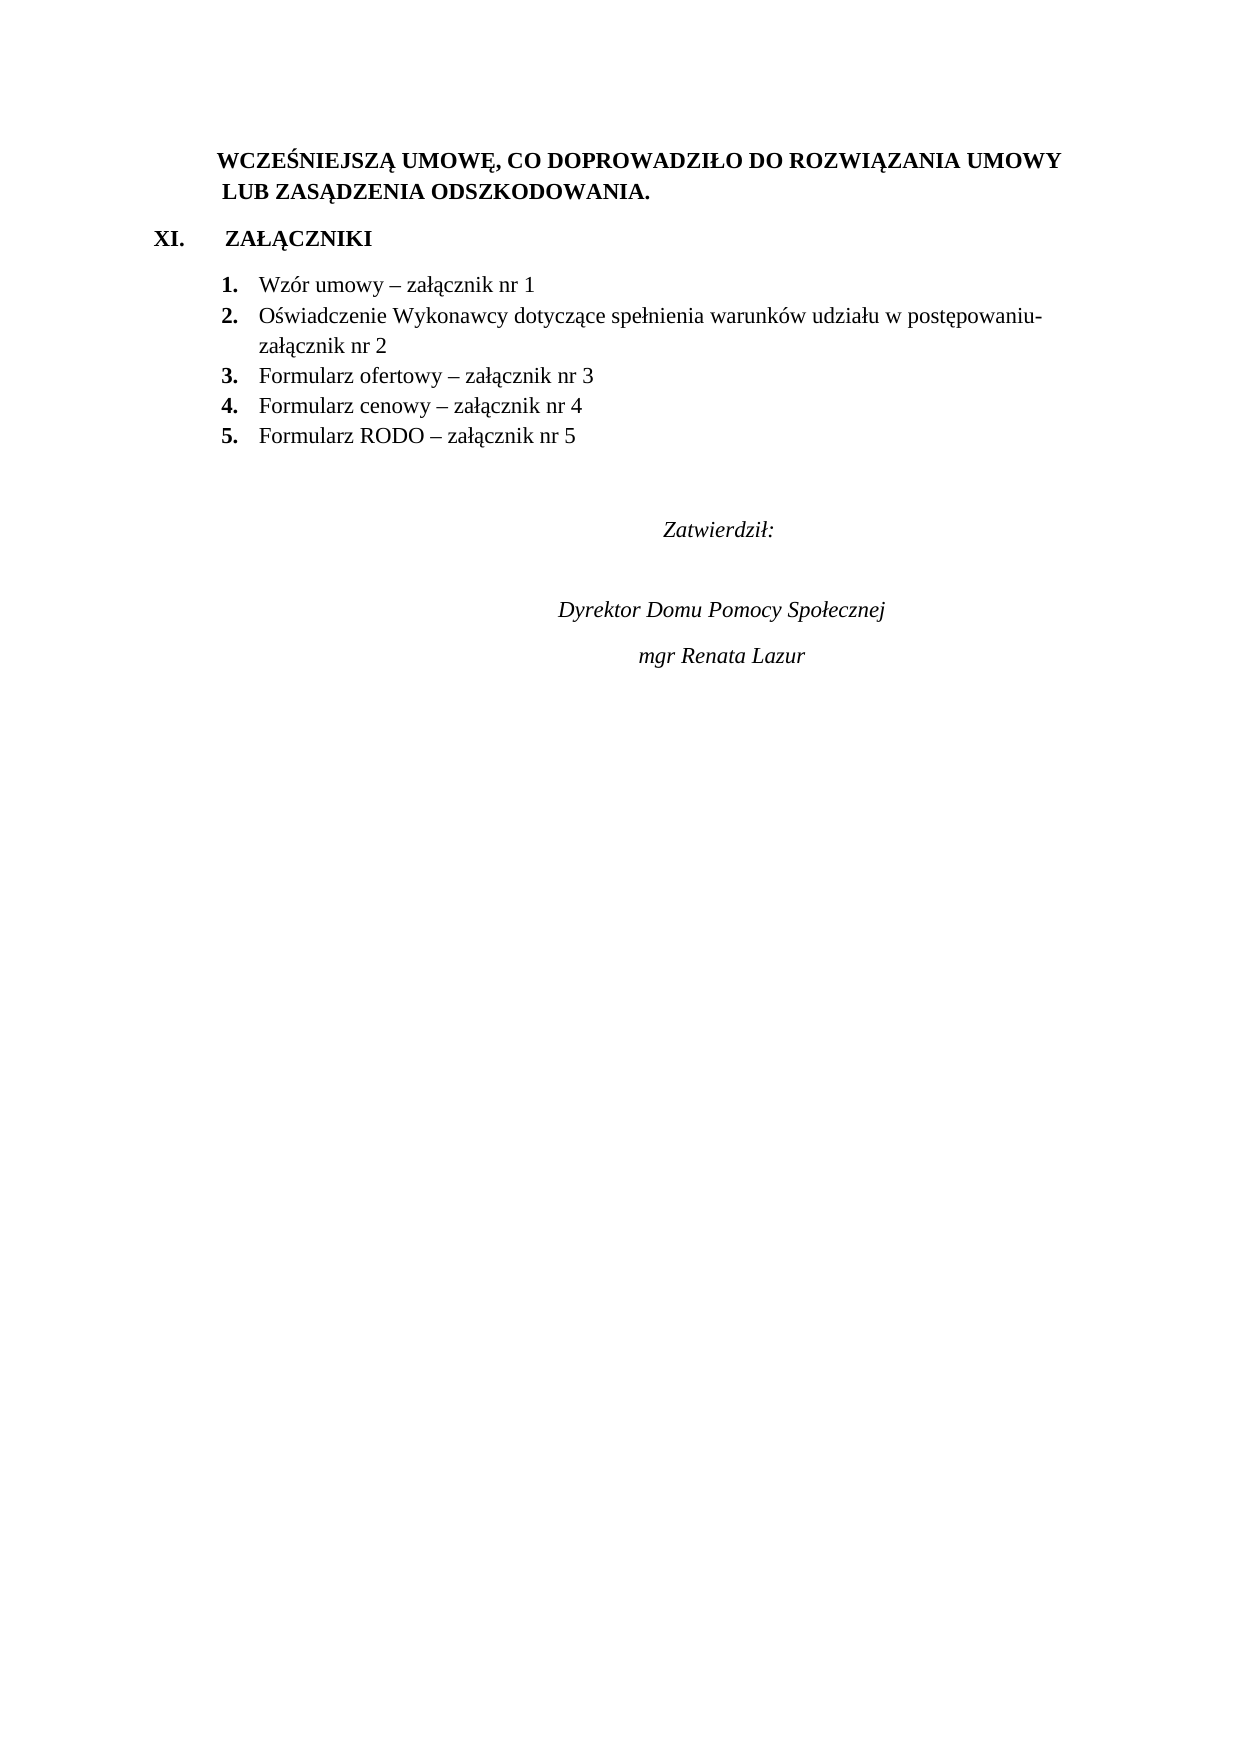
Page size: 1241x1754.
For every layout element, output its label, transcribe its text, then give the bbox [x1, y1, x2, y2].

list Oświadczenie Wykonawcy dotyczące spełnienia warunków udziału w postępowaniu- załącznik nr 2 [221, 302, 1093, 358]
text mgr Renata Lazur [148, 643, 1093, 669]
list Formularz ofertowy – załącznik nr 3 [221, 362, 1093, 388]
text XI. ZAŁĄCZNIKI [148, 225, 1093, 251]
list Formularz cenowy – załącznik nr 4 [221, 392, 1093, 419]
list Wzór umowy – załącznik nr 1 [221, 272, 1093, 298]
text Zatwierdził: [148, 516, 1093, 575]
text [148, 148, 1093, 204]
list Formularz RODO – załącznik nr 5 [221, 423, 1093, 449]
text Dyrektor Domu Pomocy Społecznej [148, 596, 1093, 622]
